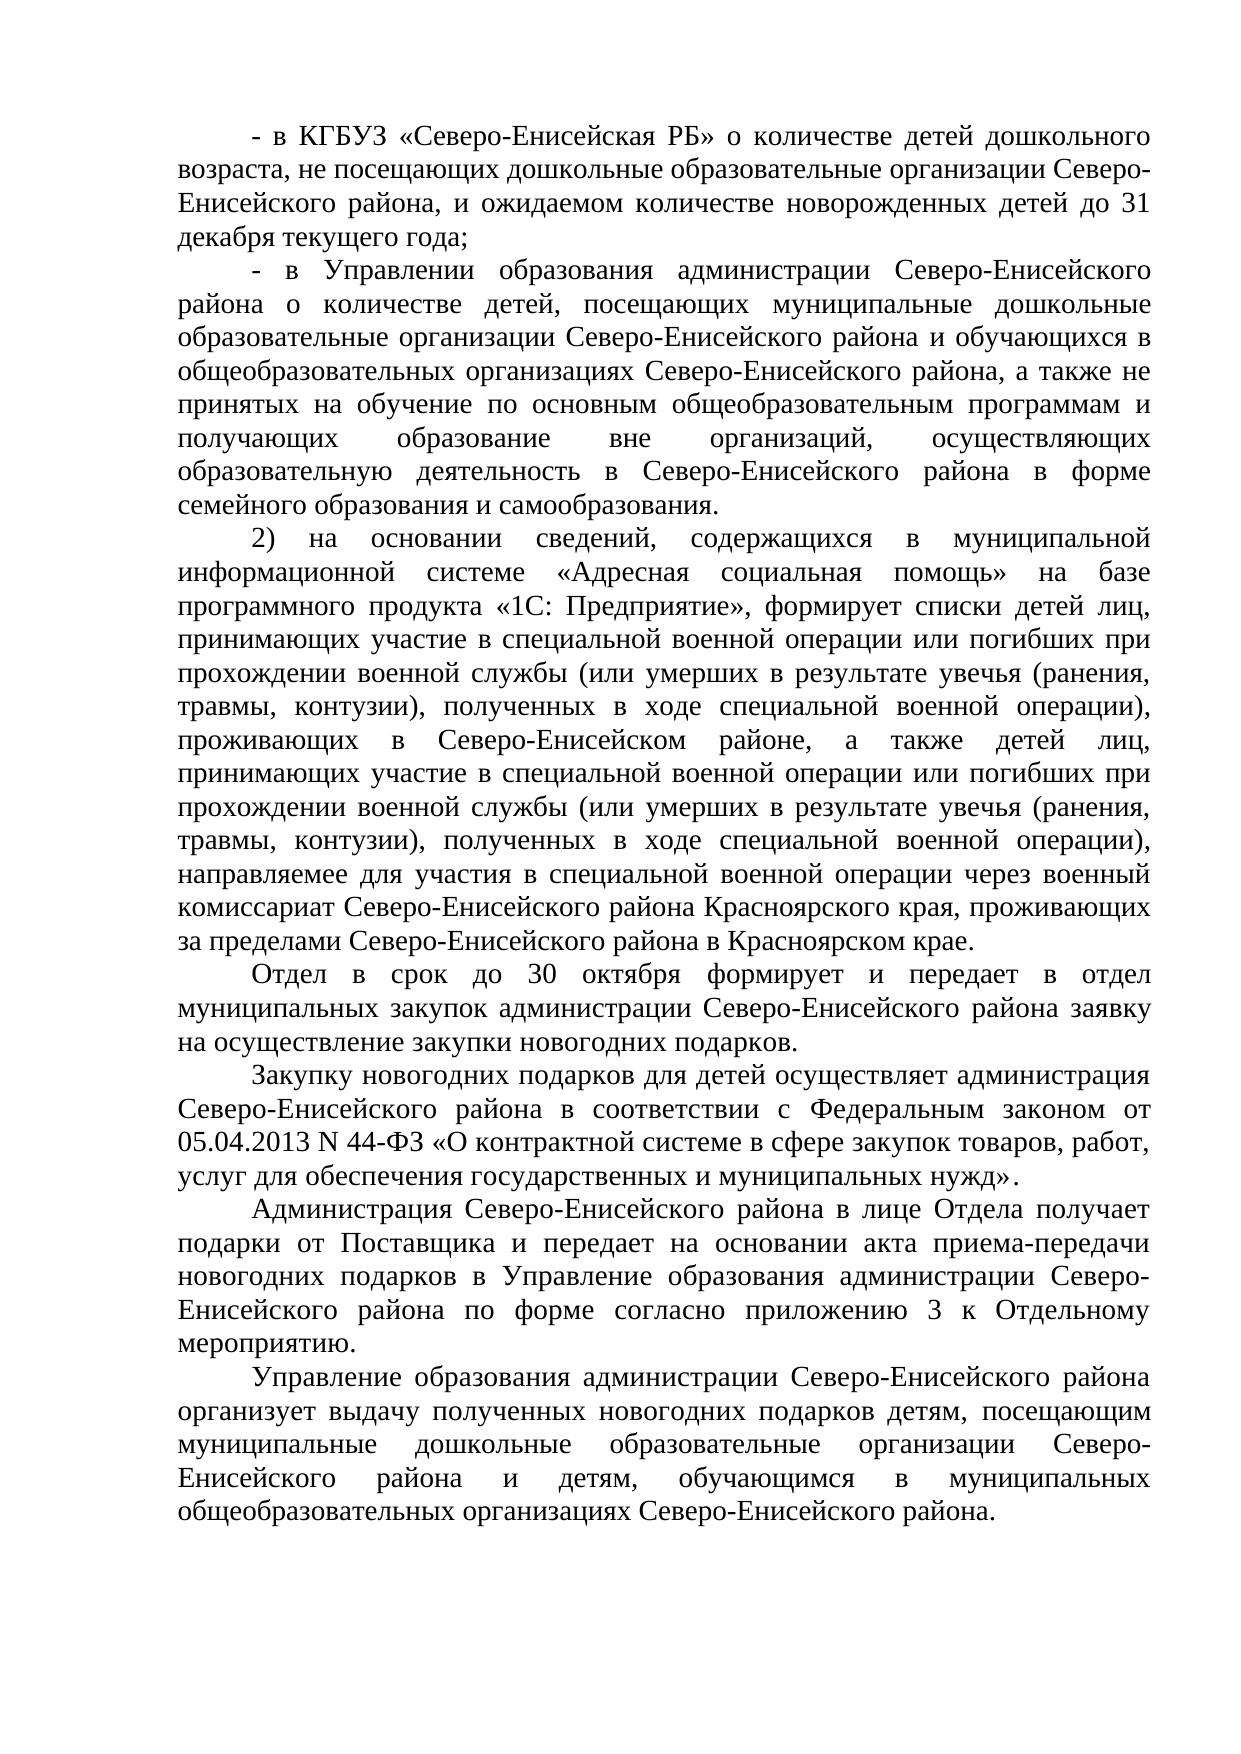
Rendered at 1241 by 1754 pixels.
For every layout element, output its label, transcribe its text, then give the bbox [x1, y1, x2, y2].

text - в Управлении образования администрации Северо-Енисейского района о количестве детей, посещающих муниципальные дошкольные образовательные организации Северо-Енисейского района и обучающихся в общеобразовательных организациях Северо-Енисейского района, а также не принятых на обучение по основным общеобразовательным программам и получающих образование вне организаций, осуществляющих образовательную деятельность в Северо-Енисейского района в форме семейного образования и самообразования. [177, 252, 1152, 521]
text Управление образования администрации Северо-Енисейского района организует выдачу полученных новогодних подарков детям, посещающим муниципальные дошкольные образовательные организации Северо-Енисейского района и детям, обучающимся в муниципальных общеобразовательных организациях Северо-Енисейского района. [177, 1359, 1152, 1527]
text 2) на основании сведений, содержащихся в муниципальной информационной системе «Адресная социальная помощь» на базе программного продукта «1С: Предприятие», формирует списки детей лиц, принимающих участие в специальной военной операции или погибших при прохождении военной службы (или умерших в результате увечья (ранения, травмы, контузии), полученных в ходе специальной военной операции), проживающих в Северо-Енисейском районе, а также детей лиц, принимающих участие в специальной военной операции или погибших при прохождении военной службы (или умерших в результате увечья (ранения, травмы, контузии), полученных в ходе специальной военной операции), направляемее для участия в специальной военной операции через военный комиссариат Северо-Енисейского района Красноярского края, проживающих за пределами Северо-Енисейского района в Красноярском крае. [177, 521, 1152, 957]
text Отдел в срок до 30 октября формирует и передает в отдел муниципальных закупок администрации Северо-Енисейского района заявку на осуществление закупки новогодних подарков. [177, 957, 1152, 1057]
text Закупку новогодних подарков для детей осуществляет администрация Северо-Енисейского района в соответствии с Федеральным законом от 05.04.2013 N 44-ФЗ «О контрактной системе в сфере закупок товаров, работ, услуг для обеспечения государственных и муниципальных нужд». [177, 1057, 1152, 1191]
text Администрация Северо-Енисейского района в лице Отдела получает подарки от Поставщика и передает на основании акта приема-передачи новогодних подарков в Управление образования администрации Северо-Енисейского района по форме согласно приложению 3 к Отдельному мероприятию. [177, 1191, 1152, 1359]
text - в КГБУЗ «Северо-Енисейская РБ» о количестве детей дошкольного возраста, не посещающих дошкольные образовательные организации Северо-Енисейского района, и ожидаемом количестве новорожденных детей до 31 декабря текущего года; [177, 118, 1152, 252]
